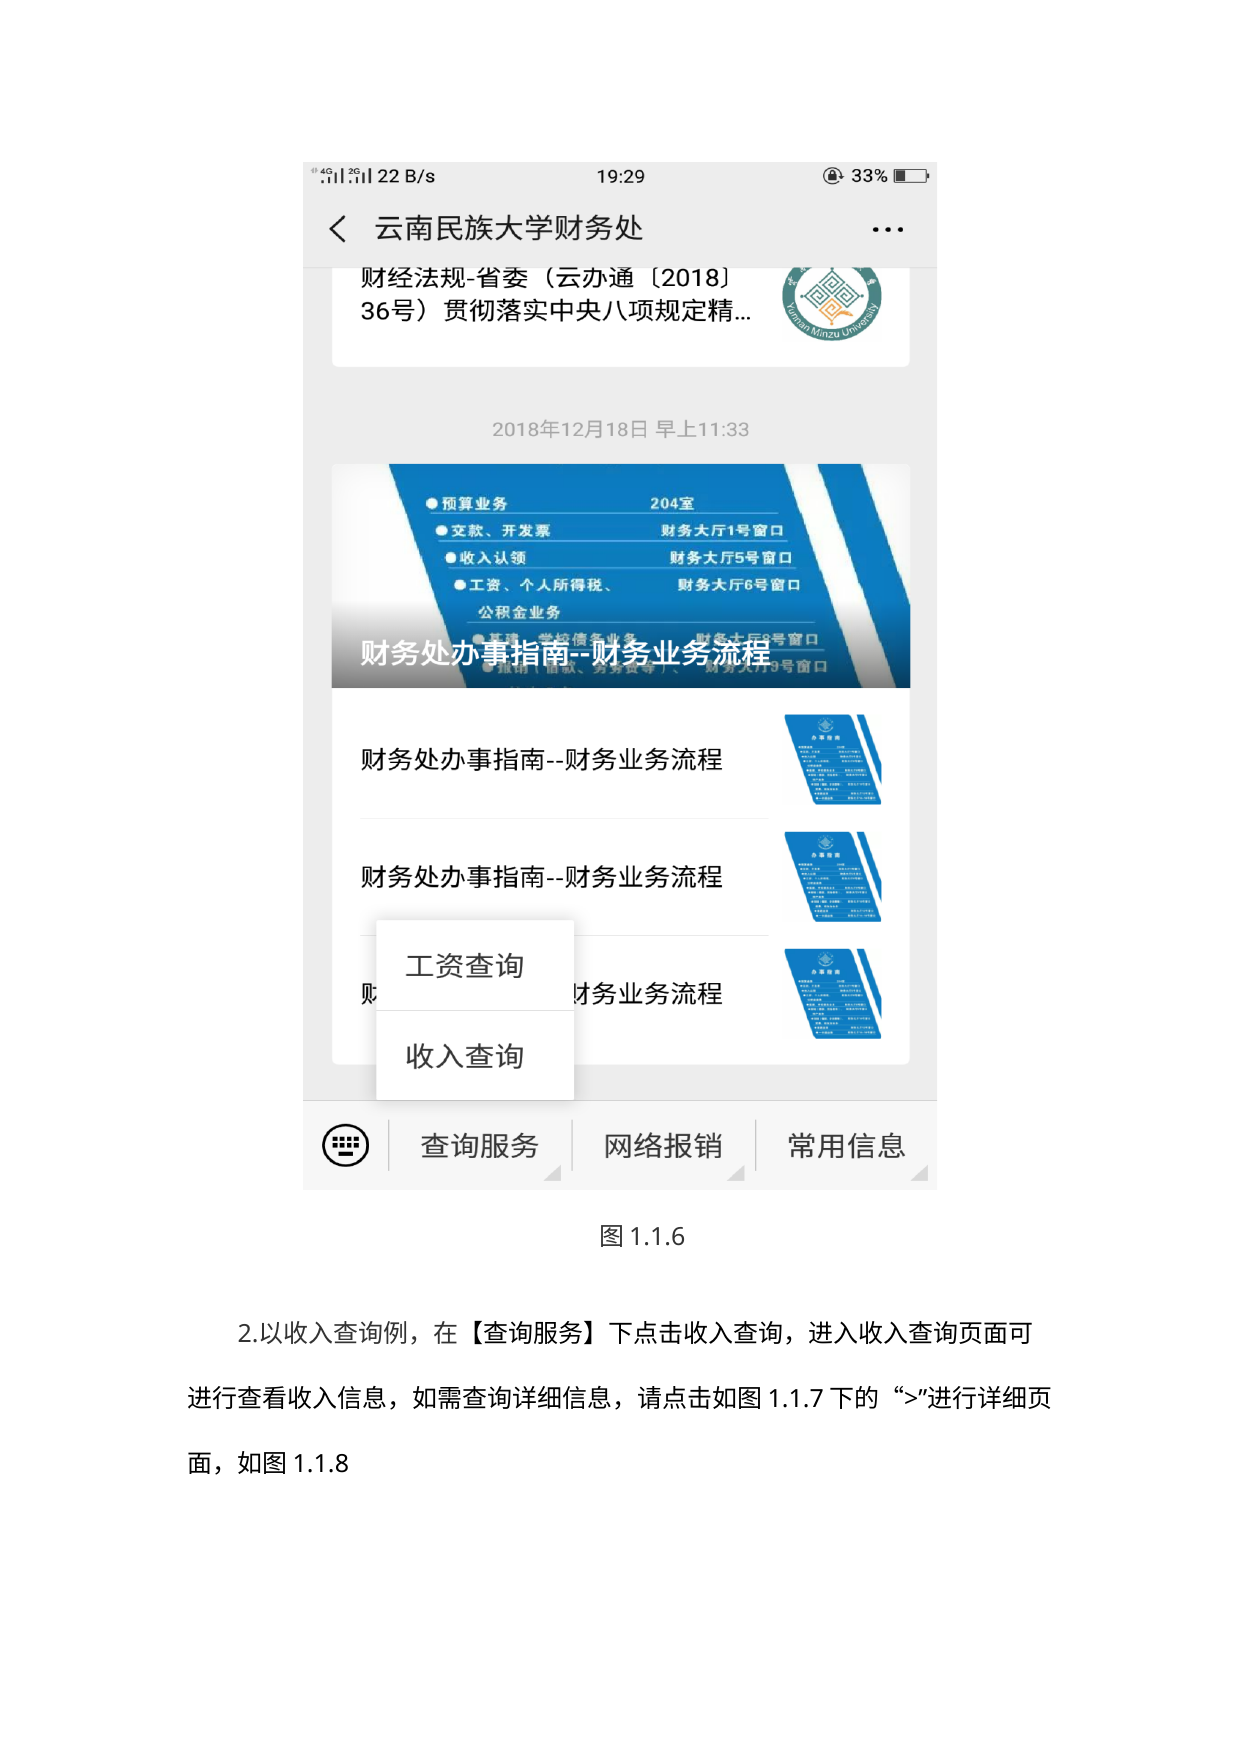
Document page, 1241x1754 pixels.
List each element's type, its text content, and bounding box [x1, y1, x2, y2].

text 2.以收入查询例，在【查询服务】下点击收入查询，进入收入查询页面可进行查看收入信息，如需查询详细信息，请点击如图1.1.7下的“>”进行详细页面，如图1.1.8 [187, 1299, 1053, 1494]
text 图1.1.6 [187, 1202, 1053, 1267]
picture [303, 162, 938, 1190]
